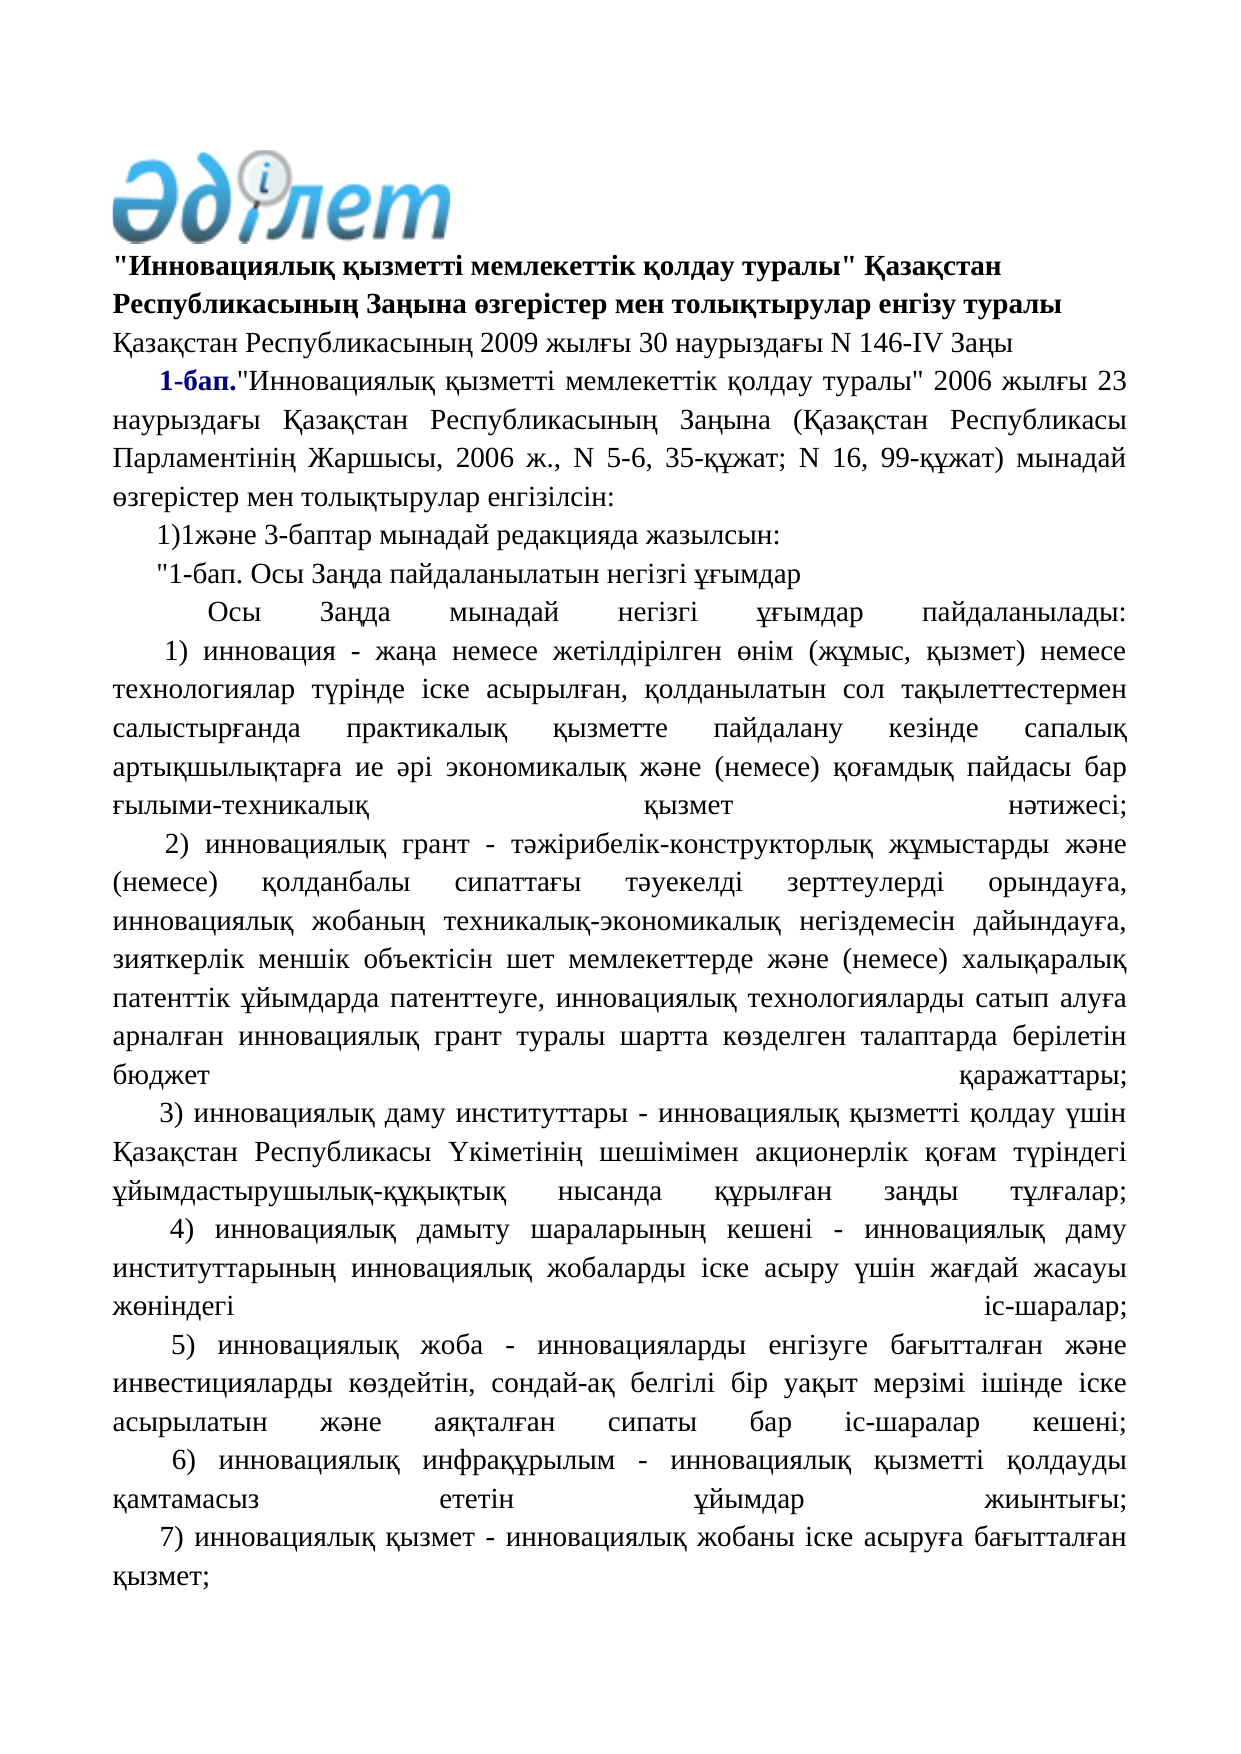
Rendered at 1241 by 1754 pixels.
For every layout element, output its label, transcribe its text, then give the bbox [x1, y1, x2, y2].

text 1-бап. "Инновациялық қызметті мемлекеттік қолдау туралы" 2006 жылғы 23 наурыздағы Қазақстан Республикасының Заңына (Қазақстан Республикасы Парламентінің Жаршысы, 2006 ж., N 5-6, 35-құжат; N 16, 99-құжат) мынадай өзгерістер мен толықтырулар енгізілсін: [112, 363, 1128, 512]
text 1) 1 және 3-баптар мынадай редакцияда жазылсын: [112, 517, 1128, 551]
text Қазақстан Республикасының 2009 жылғы 30 наурыздағы N 146-IV Заңы [112, 325, 1128, 358]
text "Инновациялық қызметті мемлекеттік қолдау туралы" Қазақстан Республикасының Заңына өзгерістер мен толықтырулар енгізу туралы [112, 248, 1128, 320]
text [112, 594, 1128, 1592]
text "1-бап. Осы Заңда пайдаланылатын негізгі ұғымдар [112, 556, 1128, 589]
picture [112, 150, 451, 244]
